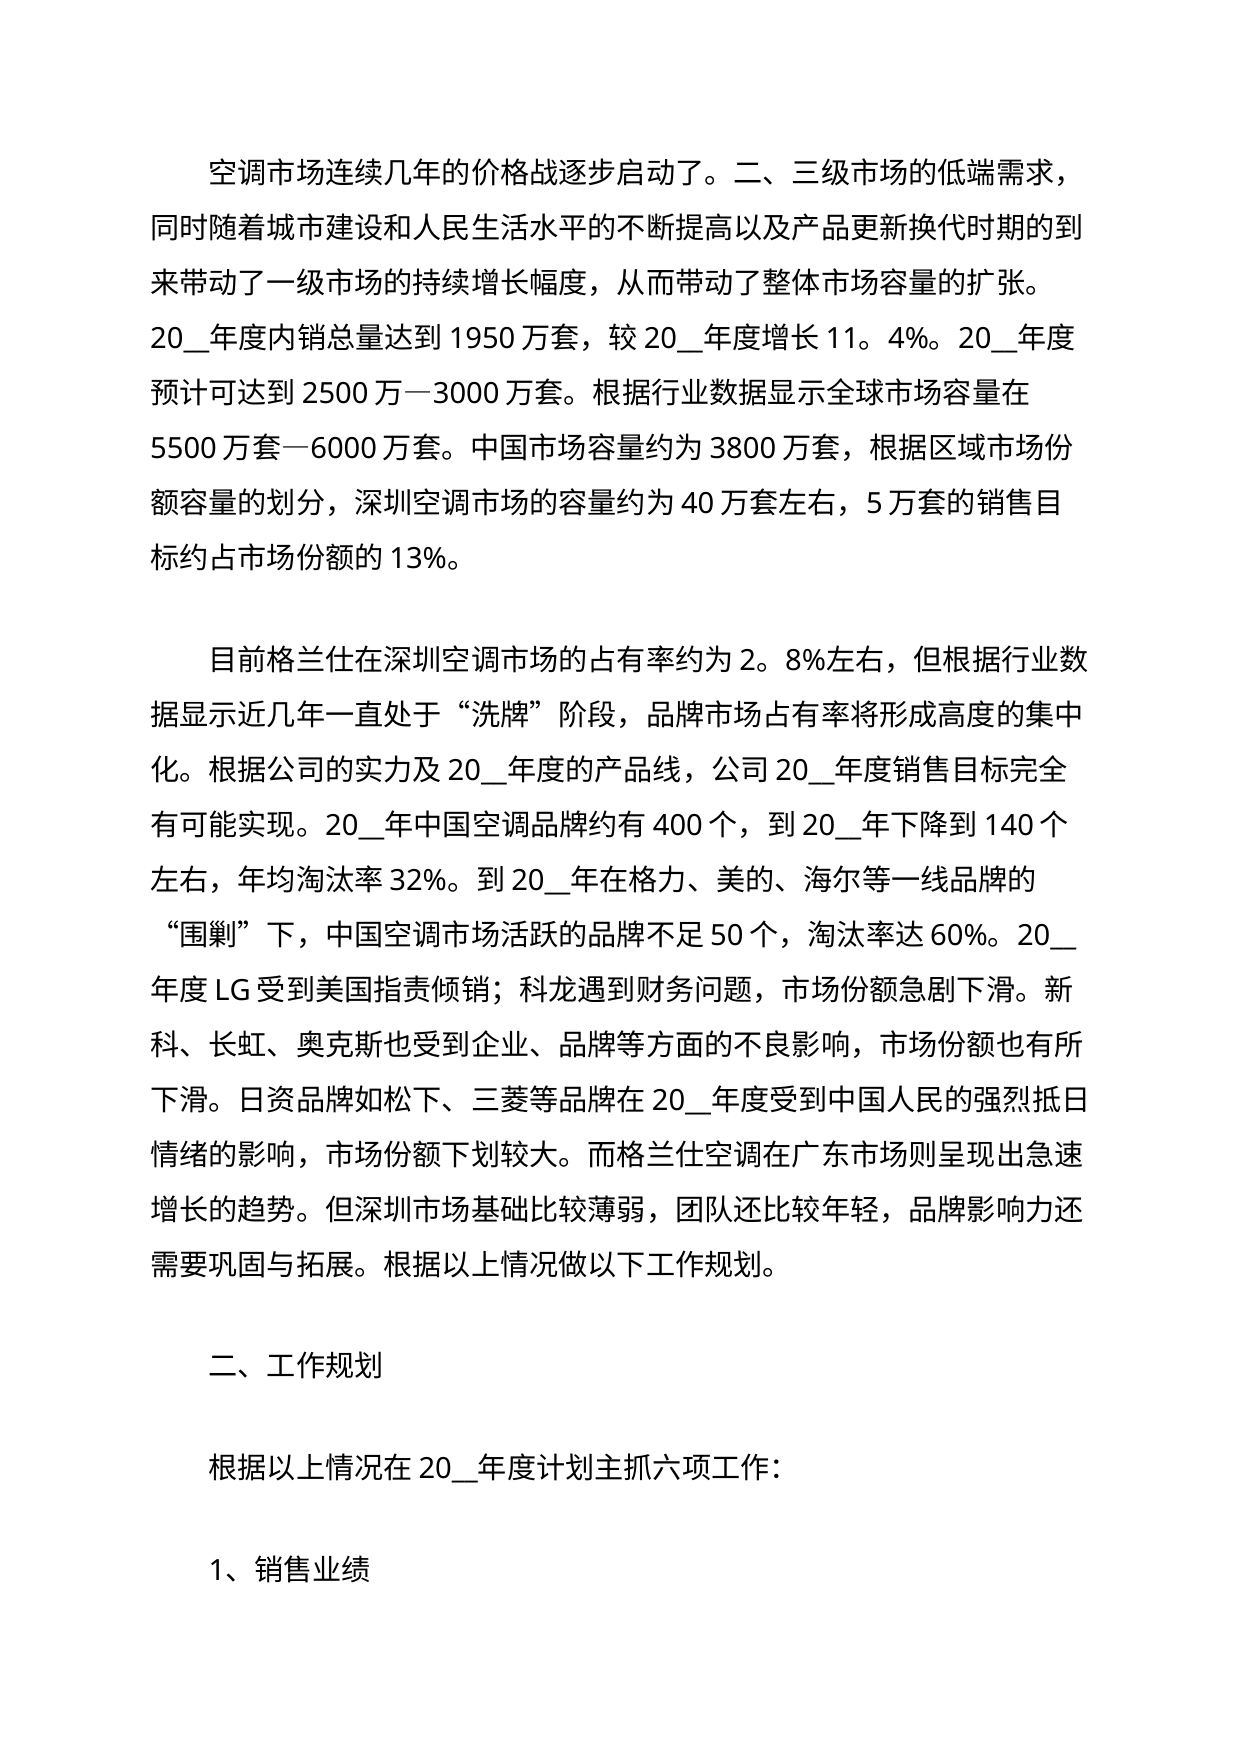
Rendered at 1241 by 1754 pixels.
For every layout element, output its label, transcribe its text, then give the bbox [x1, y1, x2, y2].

text 空调市场连续几年的价格战逐步启动了。二、三级市场的低端需求，同时随着城市建设和人民生活水平的不断提高以及产品更新换代时期的到来带动了一级市场的持续增长幅度，从而带动了整体市场容量的扩张。20__年度内销总量达到1950万套，较20__年度增长11。4%。20__年度预计可达到2500万—3000万套。根据行业数据显示全球市场容量在5500万套—6000万套。中国市场容量约为3800万套，根据区域市场份额容量的划分，深圳空调市场的容量约为40万套左右，5万套的销售目标约占市场份额的13%。 [150, 150, 1090, 577]
text 目前格兰仕在深圳空调市场的占有率约为2。8%左右，但根据行业数据显示近几年一直处于“洗牌”阶段，品牌市场占有率将形成高度的集中化。根据公司的实力及20__年度的产品线，公司20__年度销售目标完全有可能实现。20__年中国空调品牌约有400个，到20__年下降到140个左右，年均淘汰率32%。到20__年在格力、美的、海尔等一线品牌的“围剿”下，中国空调市场活跃的品牌不足50个，淘汰率达60%。20__年度LG受到美国指责倾销；科龙遇到财务问题，市场份额急剧下滑。新科、长虹、奥克斯也受到企业、品牌等方面的不良影响，市场份额也有所下滑。日资品牌如松下、三菱等品牌在20__年度受到中国人民的强烈抵日情绪的影响，市场份额下划较大。而格兰仕空调在广东市场则呈现出急速增长的趋势。但深圳市场基础比较薄弱，团队还比较年轻，品牌影响力还需要巩固与拓展。根据以上情况做以下工作规划。 [150, 637, 1090, 1283]
text 二、工作规划 [150, 1343, 1090, 1385]
text 根据以上情况在20__年度计划主抓六项工作： [150, 1445, 1090, 1487]
text 1、销售业绩 [150, 1547, 1090, 1589]
